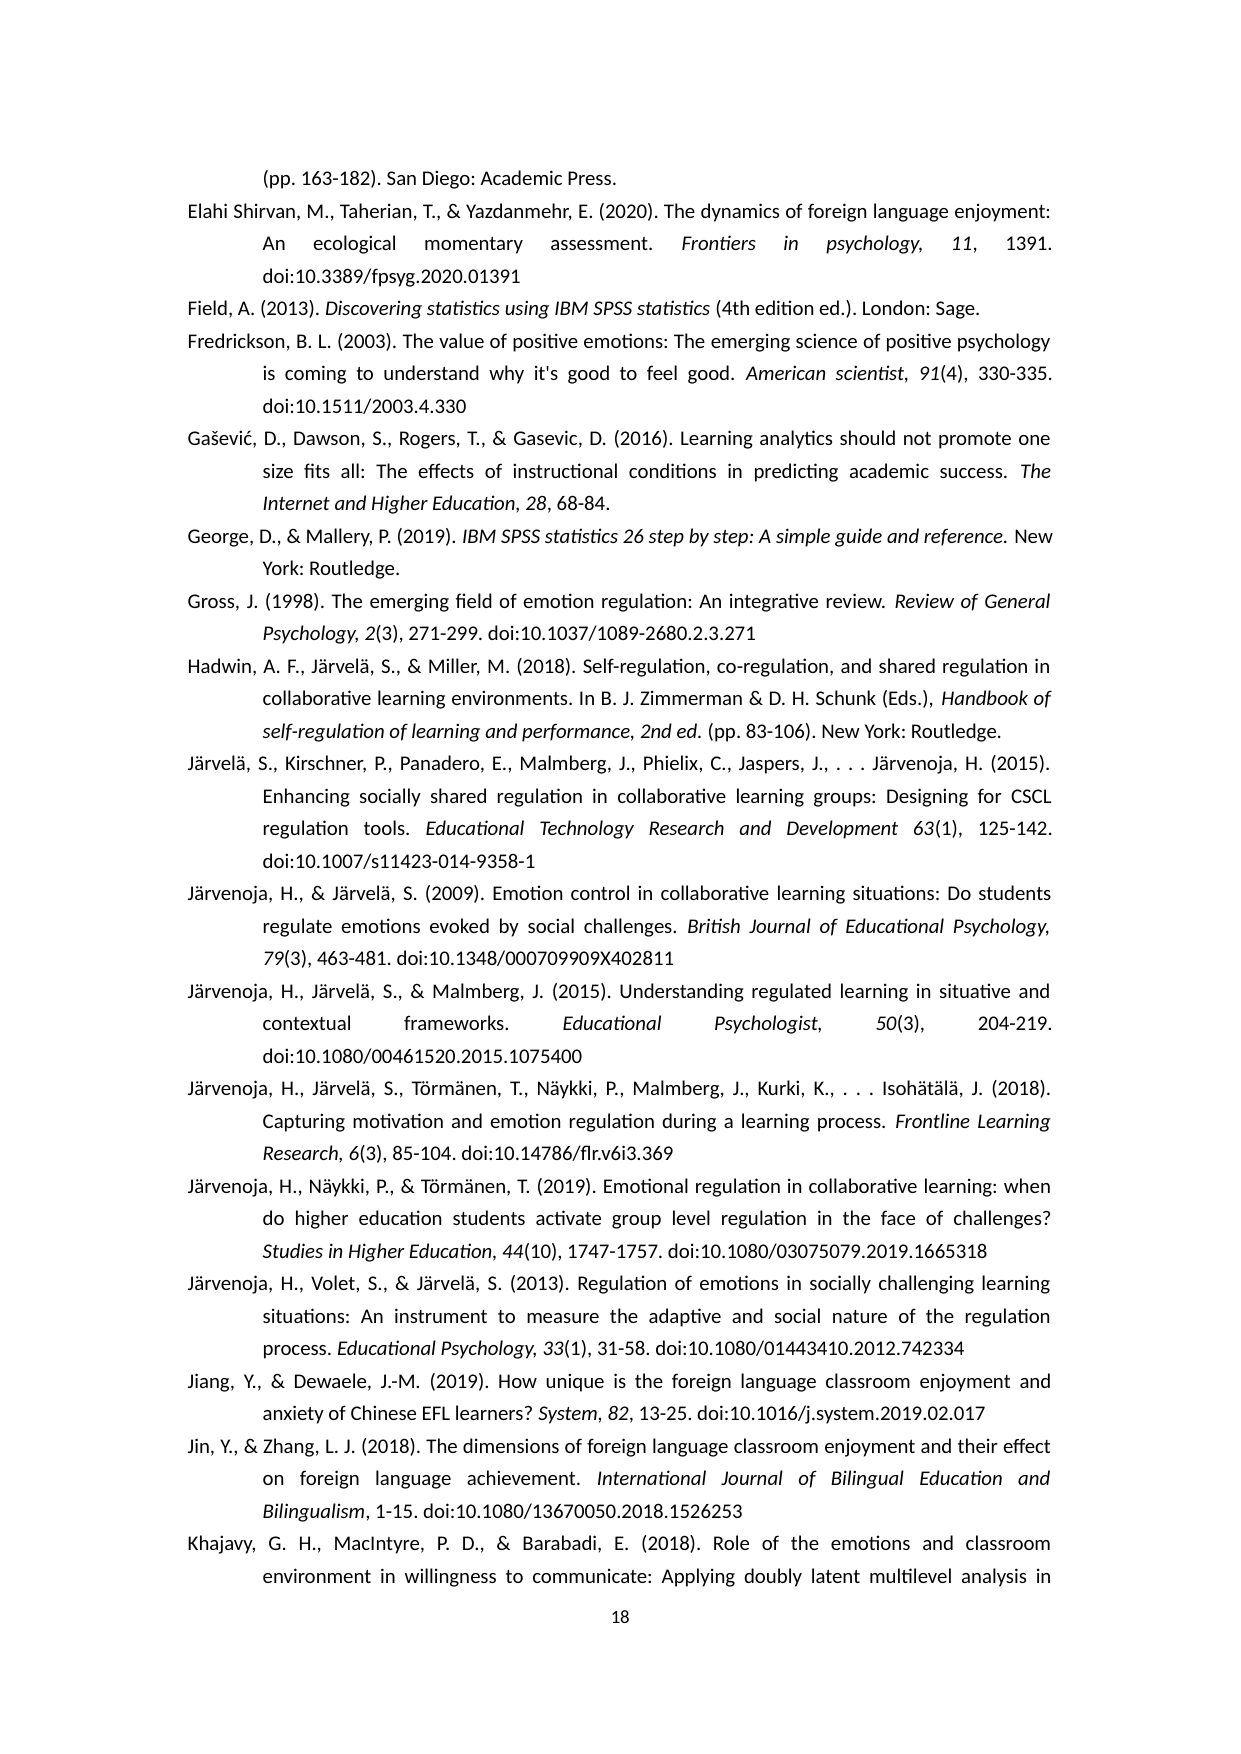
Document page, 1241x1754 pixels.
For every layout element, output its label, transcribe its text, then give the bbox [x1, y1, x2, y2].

text Elahi Shirvan, M., Taherian, T., & Yazdanmehr, E. (2020). The dynamics of foreign language enjoyment: An ecological momentary assessment. Frontiers in psychology, 11, 1391. doi:10.3389/fpsyg.2020.01391 [187, 194, 1053, 292]
text Jiang, Y., & Dewaele, J.-M. (2019). How unique is the foreign language classroom enjoyment and anxiety of Chinese EFL learners? System, 82, 13-25. doi:10.1016/j.system.2019.02.017 [187, 1364, 1053, 1429]
text Järvelä, S., Kirschner, P., Panadero, E., Malmberg, J., Phielix, C., Jaspers, J., . . . Järvenoja, H. (2015). Enhancing socially shared regulation in collaborative learning groups: Designing for CSCL regulation tools. Educational Technology Research and Development 63(1), 125-142. doi:10.1007/s11423-014-9358-1 [187, 747, 1053, 877]
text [187, 1527, 1053, 1592]
text Järvenoja, H., Järvelä, S., Törmänen, T., Näykki, P., Malmberg, J., Kurki, K., . . . Isohätälä, J. (2018). Capturing motivation and emotion regulation during a learning process. Frontline Learning Research, 6(3), 85-104. doi:10.14786/flr.v6i3.369 [187, 1072, 1053, 1169]
text Järvenoja, H., & Järvelä, S. (2009). Emotion control in collaborative learning situations: Do students regulate emotions evoked by social challenges. British Journal of Educational Psychology, 79(3), 463-481. doi:10.1348/000709909X402811 [187, 877, 1053, 974]
text Järvenoja, H., Järvelä, S., & Malmberg, J. (2015). Understanding regulated learning in situative and contextual frameworks. Educational Psychologist, 50(3), 204-219. doi:10.1080/00461520.2015.1075400 [187, 974, 1053, 1072]
text Gross, J. (1998). The emerging field of emotion regulation: An integrative review. Review of General Psychology, 2(3), 271-299. doi:10.1037/1089-2680.2.3.271 [187, 584, 1053, 649]
text Hadwin, A. F., Järvelä, S., & Miller, M. (2018). Self-regulation, co-regulation, and shared regulation in collaborative learning environments. In B. J. Zimmerman & D. H. Schunk (Eds.), Handbook of self-regulation of learning and performance, 2nd ed. (pp. 83-106). New York: Routledge. [187, 649, 1053, 747]
text Jin, Y., & Zhang, L. J. (2018). The dimensions of foreign language classroom enjoyment and their effect on foreign language achievement. International Journal of Bilingual Education and Bilingualism, 1-15. doi:10.1080/13670050.2018.1526253 [187, 1429, 1053, 1527]
text Järvenoja, H., Volet, S., & Järvelä, S. (2013). Regulation of emotions in socially challenging learning situations: An instrument to measure the adaptive and social nature of the regulation process. Educational Psychology, 33(1), 31-58. doi:10.1080/01443410.2012.742334 [187, 1267, 1053, 1364]
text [187, 162, 1053, 194]
text Field, A. (2013). Discovering statistics using IBM SPSS statistics (4th edition ed.). London: Sage. [187, 292, 1053, 324]
text Fredrickson, B. L. (2003). The value of positive emotions: The emerging science of positive psychology is coming to understand why it's good to feel good. American scientist, 91(4), 330-335. doi:10.1511/2003.4.330 [187, 324, 1053, 422]
text Järvenoja, H., Näykki, P., & Törmänen, T. (2019). Emotional regulation in collaborative learning: when do higher education students activate group level regulation in the face of challenges? Studies in Higher Education, 44(10), 1747-1757. doi:10.1080/03075079.2019.1665318 [187, 1169, 1053, 1267]
text George, D., & Mallery, P. (2019). IBM SPSS statistics 26 step by step: A simple guide and reference. New York: Routledge. [187, 519, 1053, 584]
text Gašević, D., Dawson, S., Rogers, T., & Gasevic, D. (2016). Learning analytics should not promote one size fits all: The effects of instructional conditions in predicting academic success. The Internet and Higher Education, 28, 68-84. [187, 422, 1053, 519]
